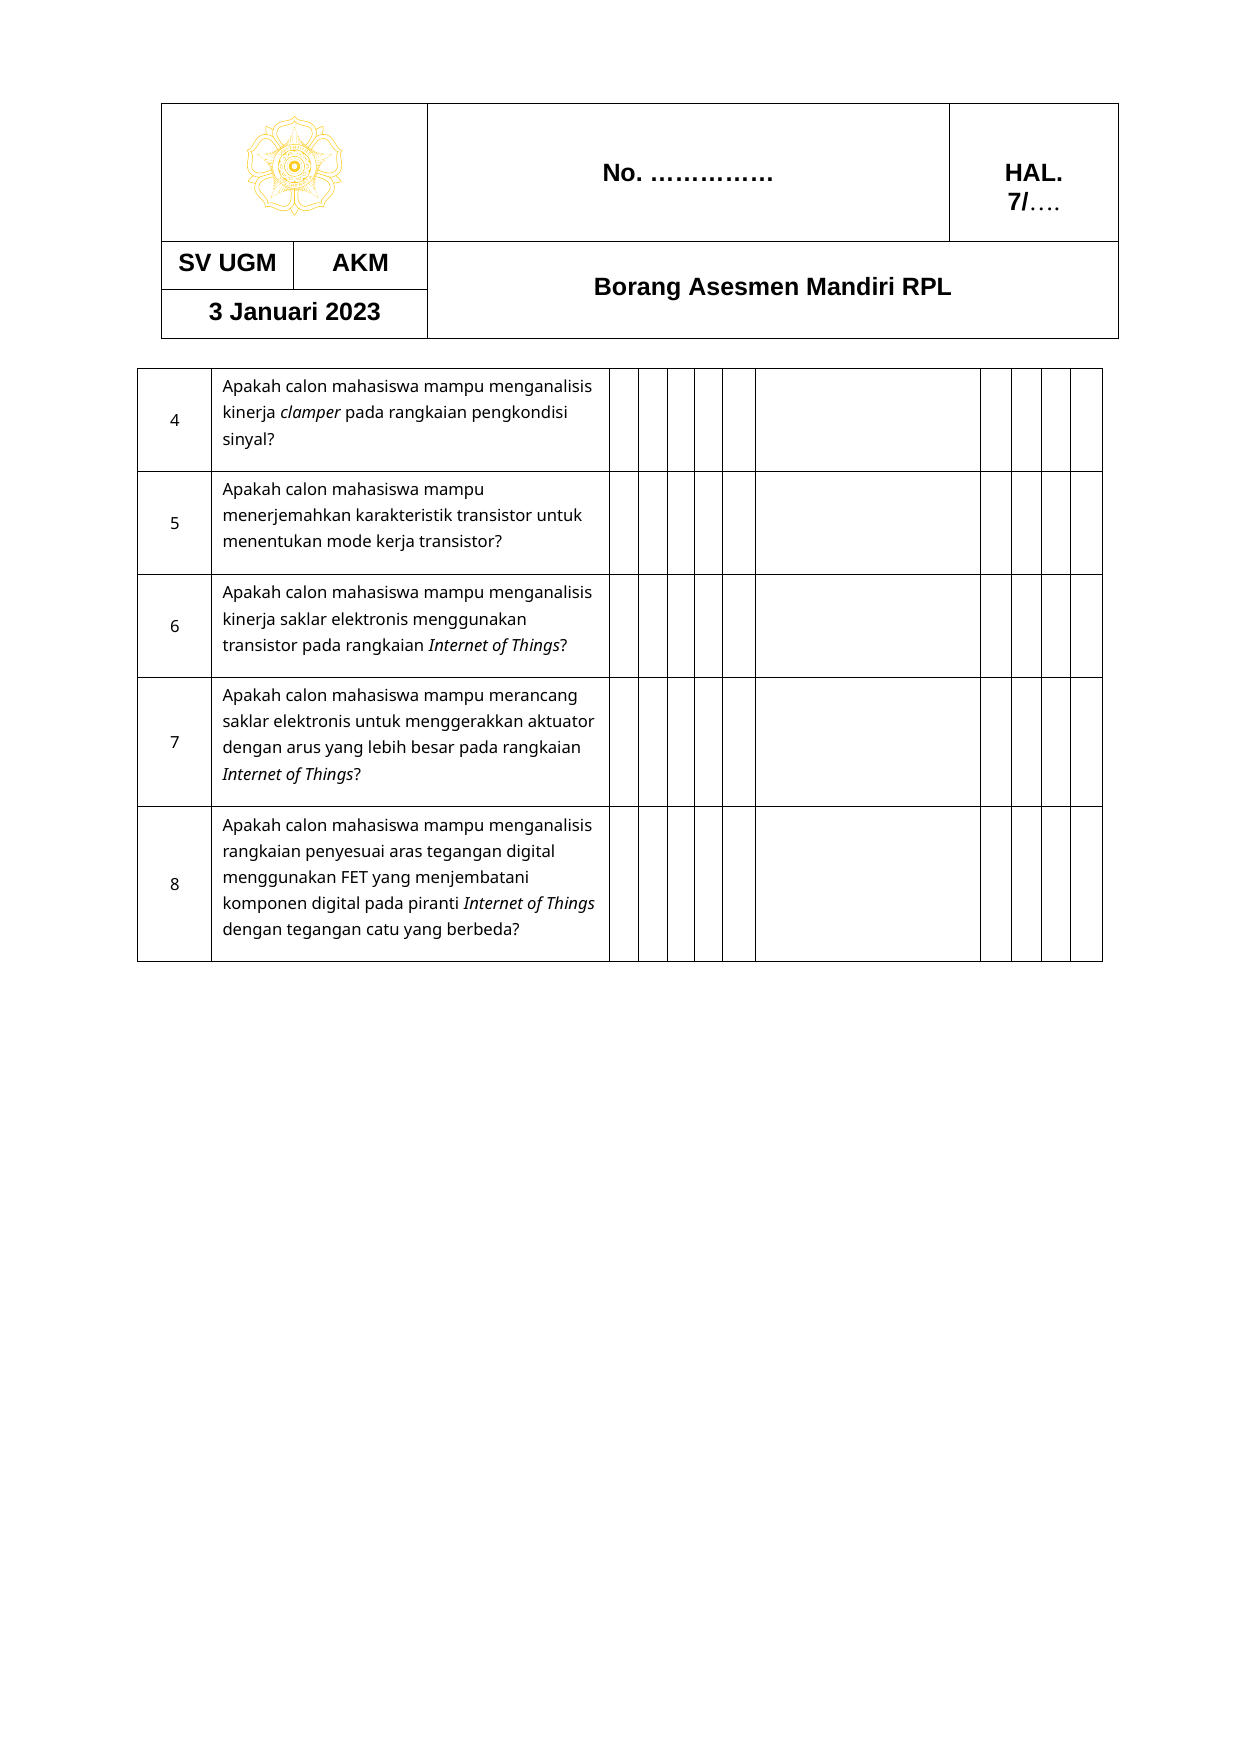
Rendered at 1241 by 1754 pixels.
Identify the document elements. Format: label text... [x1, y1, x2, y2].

table_cell [1071, 678, 1102, 806]
table_cell [695, 575, 722, 677]
table_cell 4 [138, 369, 211, 471]
table_cell [723, 472, 755, 574]
table_cell [1012, 678, 1041, 806]
table_cell [1071, 807, 1102, 961]
table_cell Apakah calon mahasiswa mampu menganalisis rangkaian penyesuai aras tegangan digital menggunakan FET yang menjembatani komponen digital pada piranti Internet of Things dengan tegangan catu yang berbeda? [212, 807, 609, 961]
table_cell [639, 575, 667, 677]
table_cell [981, 678, 1011, 806]
table_cell [1042, 472, 1070, 574]
table_cell [668, 369, 694, 471]
table_cell [610, 807, 638, 961]
table_cell [668, 472, 694, 574]
table_cell [756, 807, 980, 961]
table_cell 7 [138, 678, 211, 806]
table_cell [610, 575, 638, 677]
table_cell [756, 369, 980, 471]
table_cell [723, 678, 755, 806]
table_cell [639, 369, 667, 471]
table_cell [1042, 369, 1070, 471]
table_cell [981, 472, 1011, 574]
table_cell [610, 472, 638, 574]
table_cell Apakah calon mahasiswa mampu merancang saklar elektronis untuk menggerakkan aktuator dengan arus yang lebih besar pada rangkaian Internet of Things? [212, 678, 609, 806]
table_cell [1042, 807, 1070, 961]
table_cell [610, 678, 638, 806]
table_cell [723, 575, 755, 677]
table_cell [756, 678, 980, 806]
table_cell [610, 369, 638, 471]
table_cell [981, 369, 1011, 471]
table_cell Apakah calon mahasiswa mampu menerjemahkan karakteristik transistor untuk menentukan mode kerja transistor? [212, 472, 609, 574]
table_cell [639, 678, 667, 806]
table_cell [1012, 807, 1041, 961]
table_cell [639, 807, 667, 961]
table_cell [756, 472, 980, 574]
table_cell Apakah calon mahasiswa mampu menganalisis kinerja saklar elektronis menggunakan transistor pada rangkaian Internet of Things? [212, 575, 609, 677]
table_cell [668, 678, 694, 806]
table_cell [723, 807, 755, 961]
table_cell [1042, 678, 1070, 806]
table_cell [695, 369, 722, 471]
table_cell [981, 575, 1011, 677]
table_cell [1071, 369, 1102, 471]
table_cell 6 [138, 575, 211, 677]
table_cell [1042, 575, 1070, 677]
table_cell 5 [138, 472, 211, 574]
table_cell 8 [138, 807, 211, 961]
table_cell [639, 472, 667, 574]
table_cell [668, 575, 694, 677]
table_cell [1071, 575, 1102, 677]
table_cell [695, 678, 722, 806]
table_cell [1071, 472, 1102, 574]
table_cell [1012, 369, 1041, 471]
table_cell [668, 807, 694, 961]
table_cell [981, 807, 1011, 961]
table_cell [1012, 575, 1041, 677]
table_cell [1012, 472, 1041, 574]
table_cell Apakah calon mahasiswa mampu menganalisis kinerja clamper pada rangkaian pengkondisi sinyal? [212, 369, 609, 471]
picture [246, 116, 343, 216]
table_cell [723, 369, 755, 471]
table_cell [756, 575, 980, 677]
table_cell [695, 472, 722, 574]
table_cell [695, 807, 722, 961]
